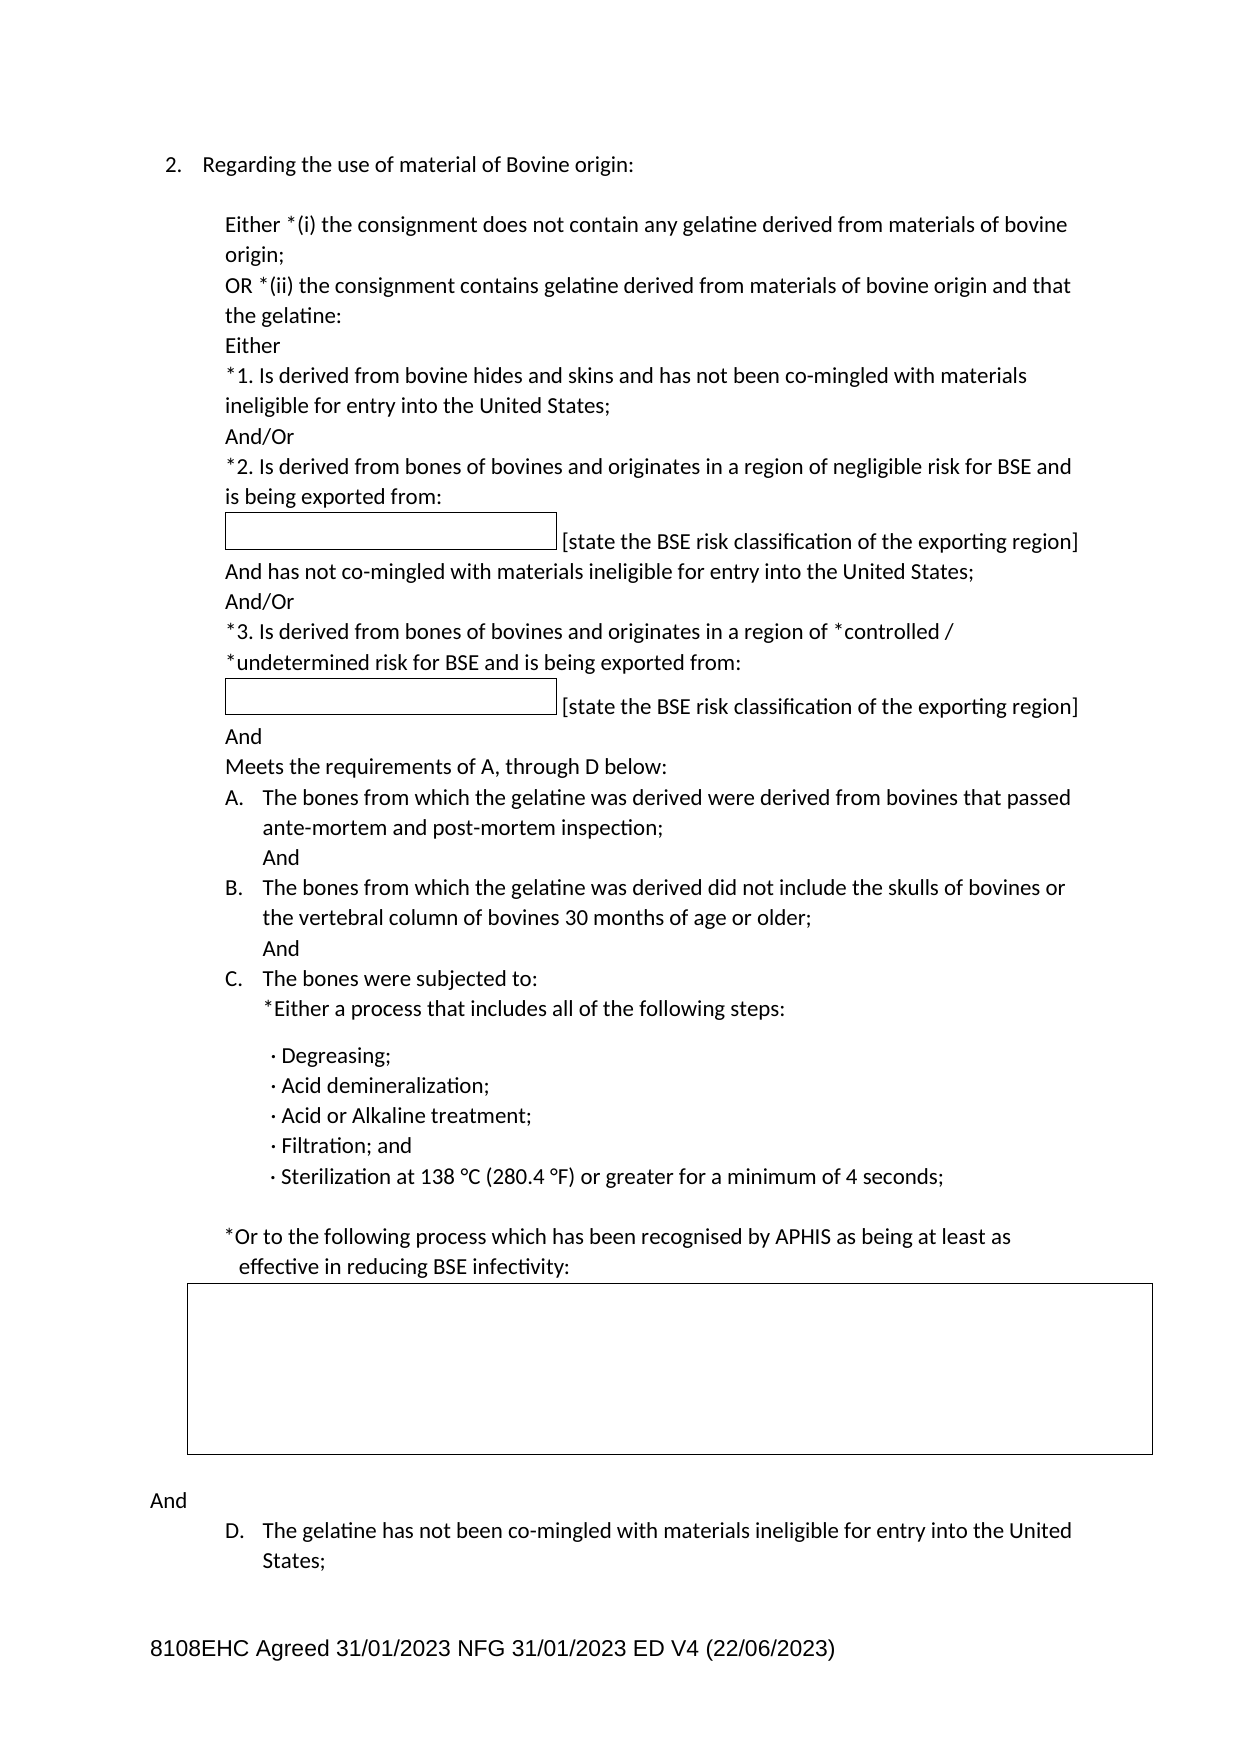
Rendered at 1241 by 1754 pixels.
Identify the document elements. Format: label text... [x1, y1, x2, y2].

list · Acid demineralization; [187, 1071, 1090, 1099]
list The bones were subjected to: [225, 964, 1090, 992]
list *Or to the following process which has been recognised by APHIS as being at least as [187, 1222, 1090, 1250]
list effective in reducing BSE infectivity: [187, 1252, 1090, 1281]
list · Filtration; and [187, 1132, 1090, 1160]
list · Degreasing; [187, 1041, 1090, 1069]
list *3. Is derived from bones of bovines and originates in a region of *controlled / *undetermined risk for BSE and is being exported from: [225, 617, 1090, 676]
list · Acid or Alkaline treatment; [187, 1101, 1090, 1129]
list *2. Is derived from bones of bovines and originates in a region of negligible risk for BSE and is being exported from: [225, 452, 1090, 510]
list Either [225, 331, 1090, 359]
list And/Or [225, 587, 1090, 615]
list *1. Is derived from bovine hides and skins and has not been co-mingled with materials ineligible for entry into the United States; [225, 361, 1090, 420]
list · Sterilization at 138 °C (280.4 °F) or greater for a minimum of 4 seconds; [187, 1162, 1090, 1190]
list *Either a process that includes all of the following steps: [262, 994, 1090, 1022]
list And [225, 722, 1090, 750]
list [state the BSE risk classification of the exporting region] [225, 512, 1090, 555]
list And [150, 1486, 1090, 1514]
list The gelatine has not been co-mingled with materials ineligible for entry into the United States; [225, 1516, 1090, 1574]
list And [262, 843, 1090, 871]
list And [262, 934, 1090, 962]
list OR *(ii) the consignment contains gelatine derived from materials of bovine origin and that the gelatine: [225, 271, 1090, 329]
list And has not co-mingled with materials ineligible for entry into the United States; [225, 557, 1090, 585]
list Meets the requirements of A, through D below: [225, 752, 1090, 781]
list And/Or [225, 422, 1090, 450]
list Either *(i) the consignment does not contain any gelatine derived from materials of bovine origin; [225, 210, 1090, 269]
list Regarding the use of material of Bovine origin: [165, 150, 1090, 178]
list The bones from which the gelatine was derived were derived from bovines that passed ante-mortem and post-mortem inspection; [225, 783, 1090, 841]
list The bones from which the gelatine was derived did not include the skulls of bovines or the vertebral column of bovines 30 months of age or older; [225, 873, 1090, 932]
list [state the BSE risk classification of the exporting region] [225, 678, 1090, 720]
